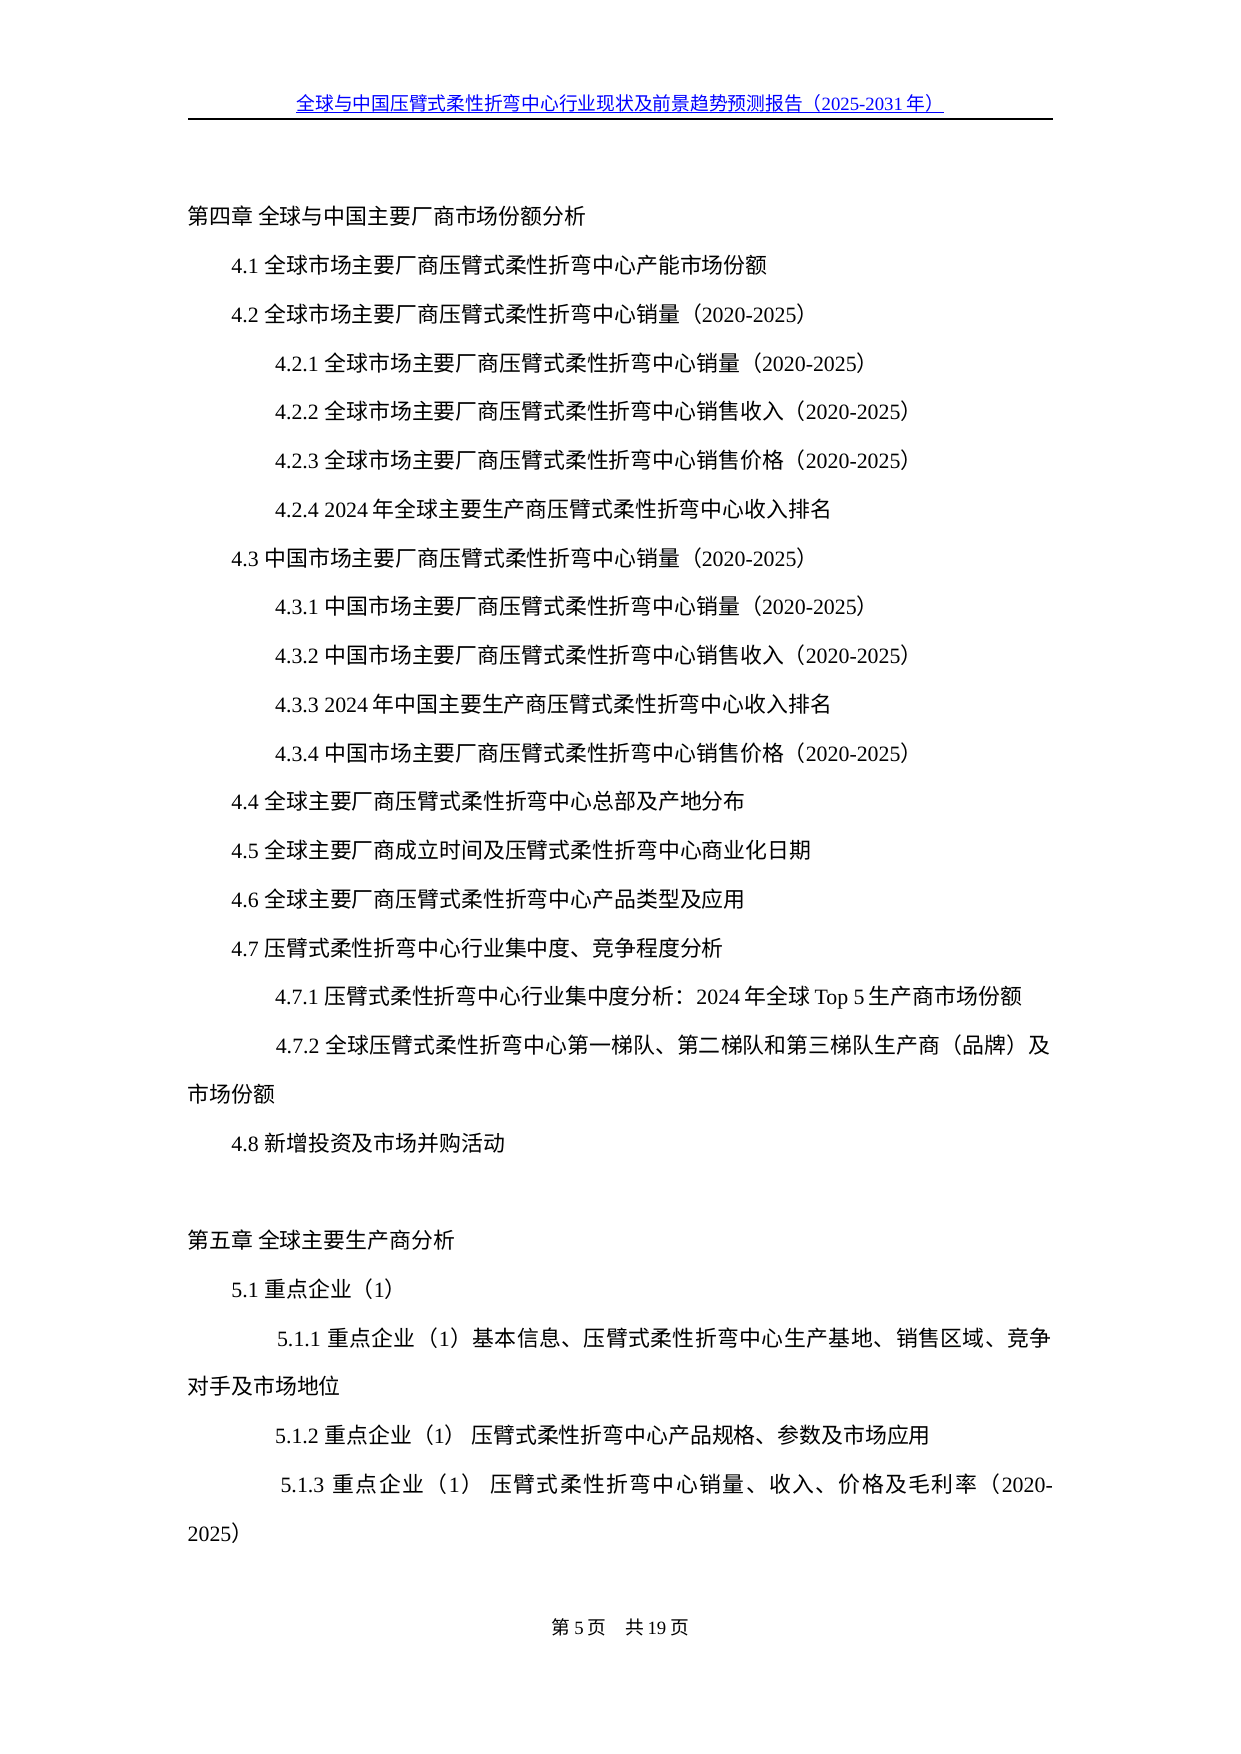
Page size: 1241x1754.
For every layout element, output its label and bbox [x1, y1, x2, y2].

text [187, 150, 1053, 1548]
